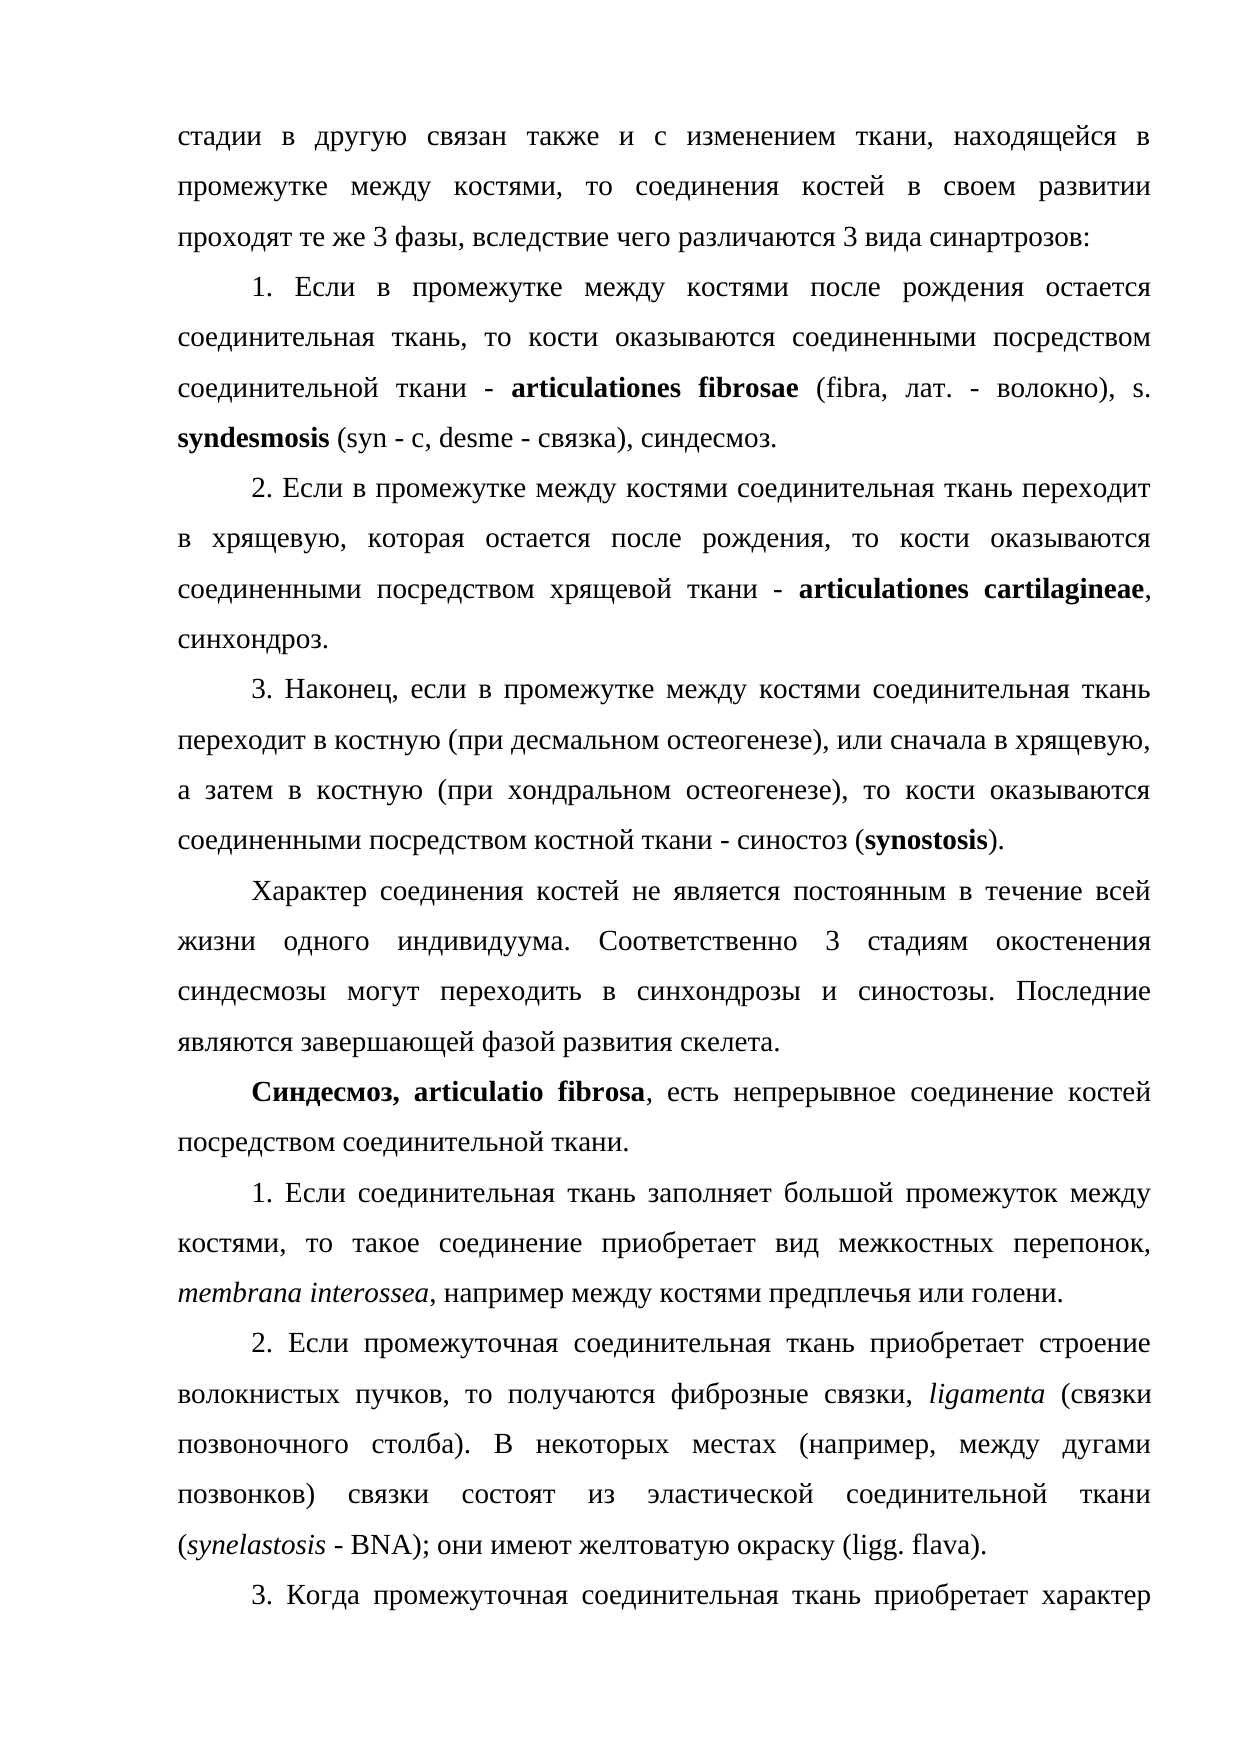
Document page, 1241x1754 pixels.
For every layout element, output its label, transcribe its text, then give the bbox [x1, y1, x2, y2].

text Характер соединения костей не является постоянным в течение всей жизни одного индивидуума. Соответственно 3 стадиям окостенения синдесмозы могут переходить в синхондрозы и синостозы. Последние являются завершающей фазой развития скелета. [177, 873, 1152, 1057]
text 2. Если в промежутке между костями соединительная ткань переходит в хрящевую, которая остается после рождения, то кости оказываются соединенными посредством хрящевой ткани - articulationes cartilagineae, синхондроз. [177, 470, 1152, 655]
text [177, 118, 1152, 252]
text Синдесмоз, articulatio fibrosa, есть непрерывное соединение костей посредством соединительной ткани. [177, 1074, 1152, 1158]
text 1. Если соединительная ткань заполняет большой промежуток между костями, то такое соединение приобретает вид межкостных перепонок, membrana interossea, например между костями предплечья или голени. [177, 1175, 1152, 1309]
text 3. Наконец, если в промежутке между костями соединительная ткань переходит в костную (при десмальном остеогенезе), или сначала в хрящевую, а затем в костную (при хондральном остеогенезе), то кости оказываются соединенными посредством костной ткани - синостоз (synostosis). [177, 672, 1152, 856]
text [177, 1577, 1152, 1611]
text 1. Если в промежутке между костями после рождения остается соединительная ткань, то кости оказываются соединенными посредством соединительной ткани - articulationes fibrosae (fibra, лат. - волокно), s. syndesmosis (syn - с, desme - связка), синдесмоз. [177, 269, 1152, 453]
text 2. Если промежуточная соединительная ткань приобретает строение волокнистых пучков, то получаются фиброзные связки, ligamenta (связки позвоночного столба). В некоторых местах (например, между дугами позвонков) связки состоят из эластической соединительной ткани (synelastosis - BNA); они имеют желтоватую окраску (ligg. flava). [177, 1326, 1152, 1560]
